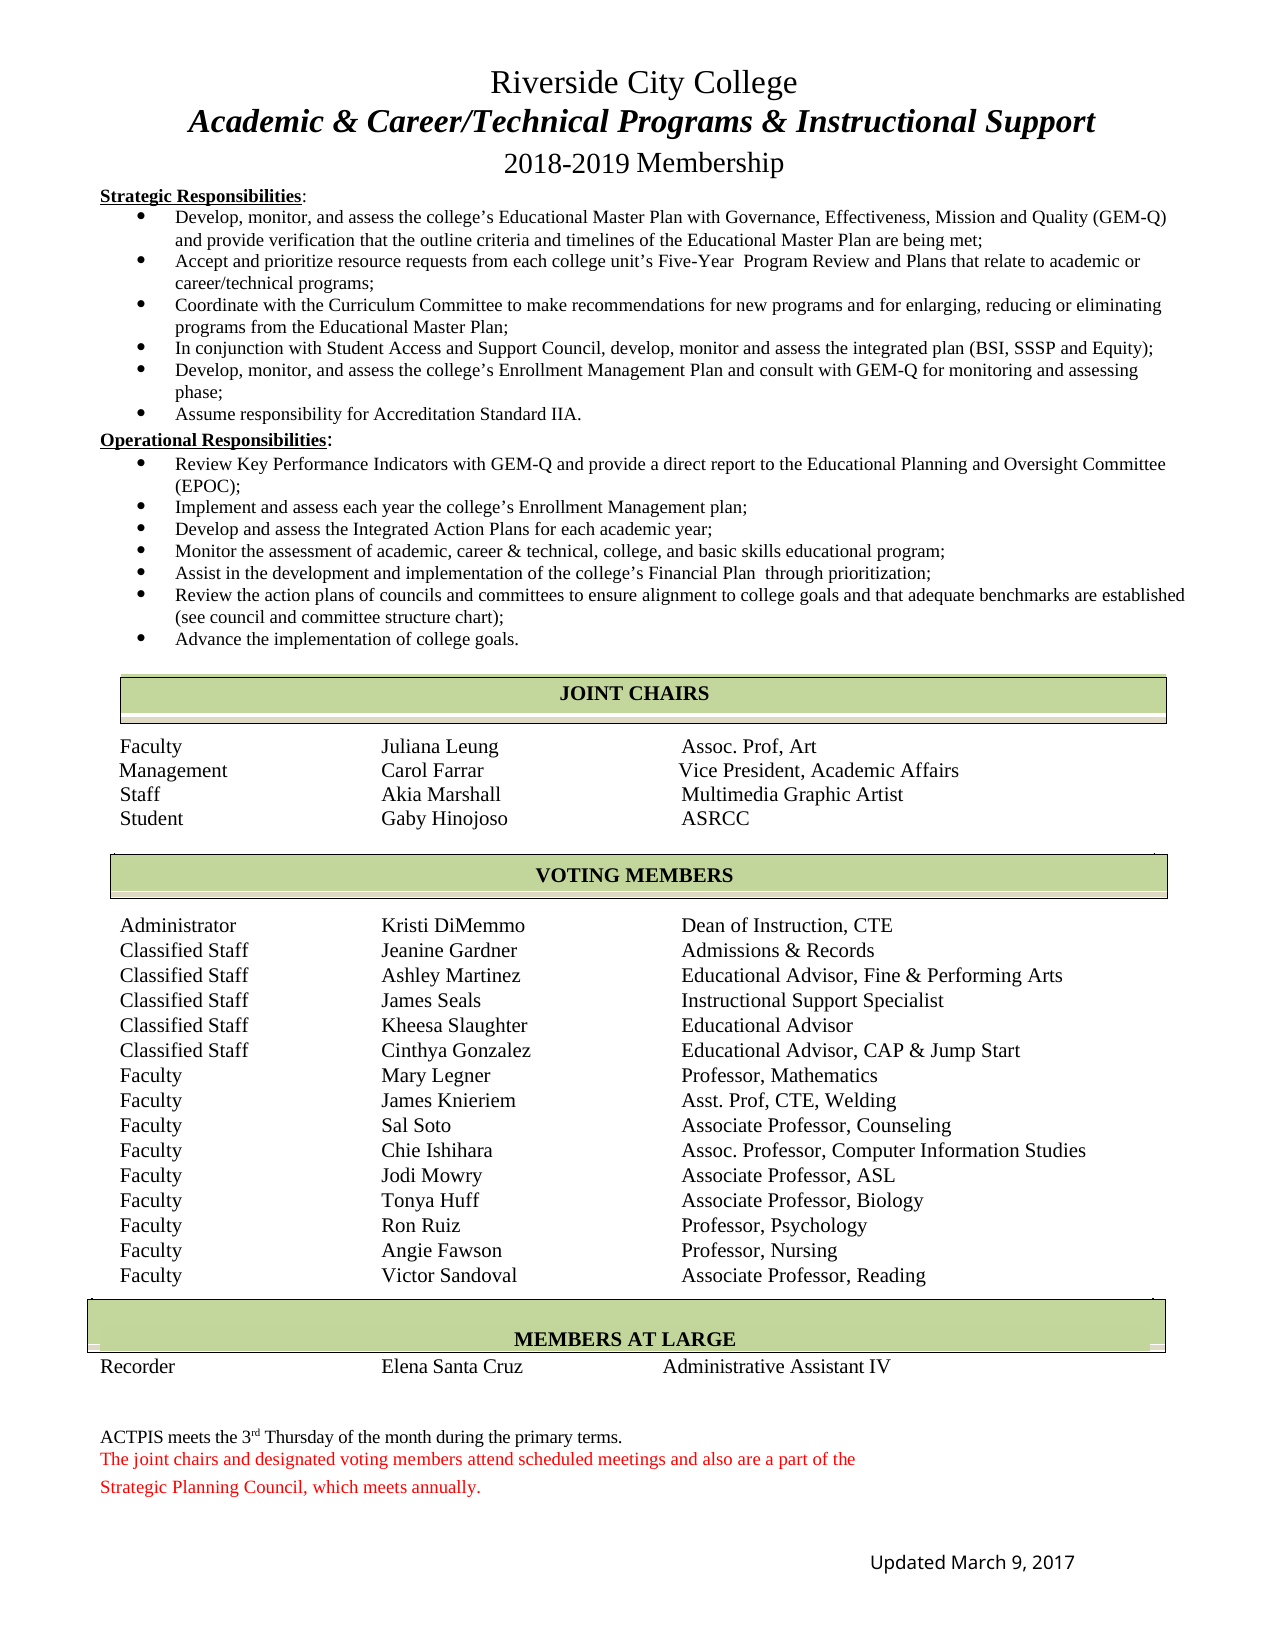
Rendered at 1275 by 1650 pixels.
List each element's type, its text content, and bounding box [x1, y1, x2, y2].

text MEMBERS AT LARGE [100, 1326, 1150, 1351]
text Classified Staff Cinthya Gonzalez Educational Advisor, CAP & Jump Start [119, 1037, 1150, 1062]
text Classified Staff Kheesa Slaughter Educational Advisor [119, 1012, 1150, 1037]
text Faculty Sal Soto Associate Professor, Counseling [119, 1112, 1150, 1137]
text Faculty Mary Legner Professor, Mathematics [119, 1062, 1150, 1087]
list Develop and assess the Integrated Action Plans for each academic year; [137, 518, 1187, 540]
text Student Gaby Hinojoso ASRCC [119, 806, 1150, 830]
text JOINT CHAIRS [119, 681, 1150, 705]
list Implement and assess each year the college’s Enrollment Management plan; [137, 496, 1187, 518]
text Academic & Career/Technical Programs & Instructional Support [100, 101, 1187, 139]
text Operational Responsibilities: [100, 424, 1187, 453]
text Faculty James Knieriem Asst. Prof, CTE, Welding [119, 1087, 1150, 1112]
list Advance the implementation of college goals. [137, 628, 1187, 649]
list Membership [100, 145, 1187, 180]
text Management Carol Farrar Vice President, Academic Affairs [119, 758, 1150, 782]
list Develop, monitor, and assess the college’s Educational Master Plan with Governance, Effectiveness, Mission and Quality (GEM-Q) and provide verification that the outline criteria and timelines of the Educational Master Plan are being met; [137, 206, 1187, 250]
text Classified Staff Jeanine Gardner Admissions & Records [119, 937, 1150, 962]
text Strategic Responsibilities: [100, 185, 1187, 206]
text Riverside City College [100, 62, 1187, 101]
list Monitor the assessment of academic, career & technical, college, and basic skills educational program; [137, 540, 1187, 562]
list Develop, monitor, and assess the college’s Enrollment Management Plan and consult with GEM-Q for monitoring and assessing phase; [137, 359, 1187, 403]
list In conjunction with Student Access and Support Council, develop, monitor and assess the integrated plan (BSI, SSSP and Equity); [137, 337, 1187, 359]
list Review Key Performance Indicators with GEM-Q and provide a direct report to the Educational Planning and Oversight Committee (EPOC); [137, 453, 1187, 496]
list Coordinate with the Curriculum Committee to make recommendations for new programs and for enlarging, reducing or eliminating programs from the Educational Master Plan; [137, 293, 1187, 337]
text The joint chairs and designated voting members attend scheduled meetings and also are a part of the [100, 1447, 1150, 1469]
text Strategic Planning Council, which meets annually. [100, 1471, 1150, 1497]
list Assist in the development and implementation of the college’s Financial Plan through prioritization; [137, 562, 1187, 584]
text VOTING MEMBERS [119, 863, 1150, 887]
text Faculty Victor Sandoval Associate Professor, Reading [119, 1262, 1150, 1287]
text Staff Akia Marshall Multimedia Graphic Artist [119, 782, 1150, 806]
text Faculty Ron Ruiz Professor, Psychology [119, 1212, 1150, 1237]
text ACTPIS meets the 3rd Thursday of the month during the primary terms. [100, 1426, 1150, 1447]
text Classified Staff Ashley Martinez Educational Advisor, Fine & Performing Arts [119, 962, 1150, 987]
list Accept and prioritize resource requests from each college unit’s Five-Year Program Review and Plans that relate to academic or career/technical programs; [137, 250, 1187, 293]
list Review the action plans of councils and committees to ensure alignment to college goals and that adequate benchmarks are established (see council and committee structure chart); [137, 584, 1187, 628]
text Faculty Chie Ishihara Assoc. Professor, Computer Information Studies [119, 1137, 1150, 1162]
text Recorder Elena Santa Cruz Administrative Assistant IV [100, 1354, 1150, 1378]
list Assume responsibility for Accreditation Standard IIA. [137, 403, 1187, 424]
text Faculty Jodi Mowry Associate Professor, ASL [119, 1162, 1150, 1187]
text Faculty Tonya Huff Associate Professor, Biology [119, 1187, 1150, 1212]
text Faculty Juliana Leung Assoc. Prof, Art [119, 734, 1150, 758]
text Classified Staff James Seals Instructional Support Specialist [119, 987, 1150, 1012]
text Administrator Kristi DiMemmo Dean of Instruction, CTE [119, 912, 1150, 937]
text Faculty Angie Fawson Professor, Nursing [119, 1237, 1150, 1262]
